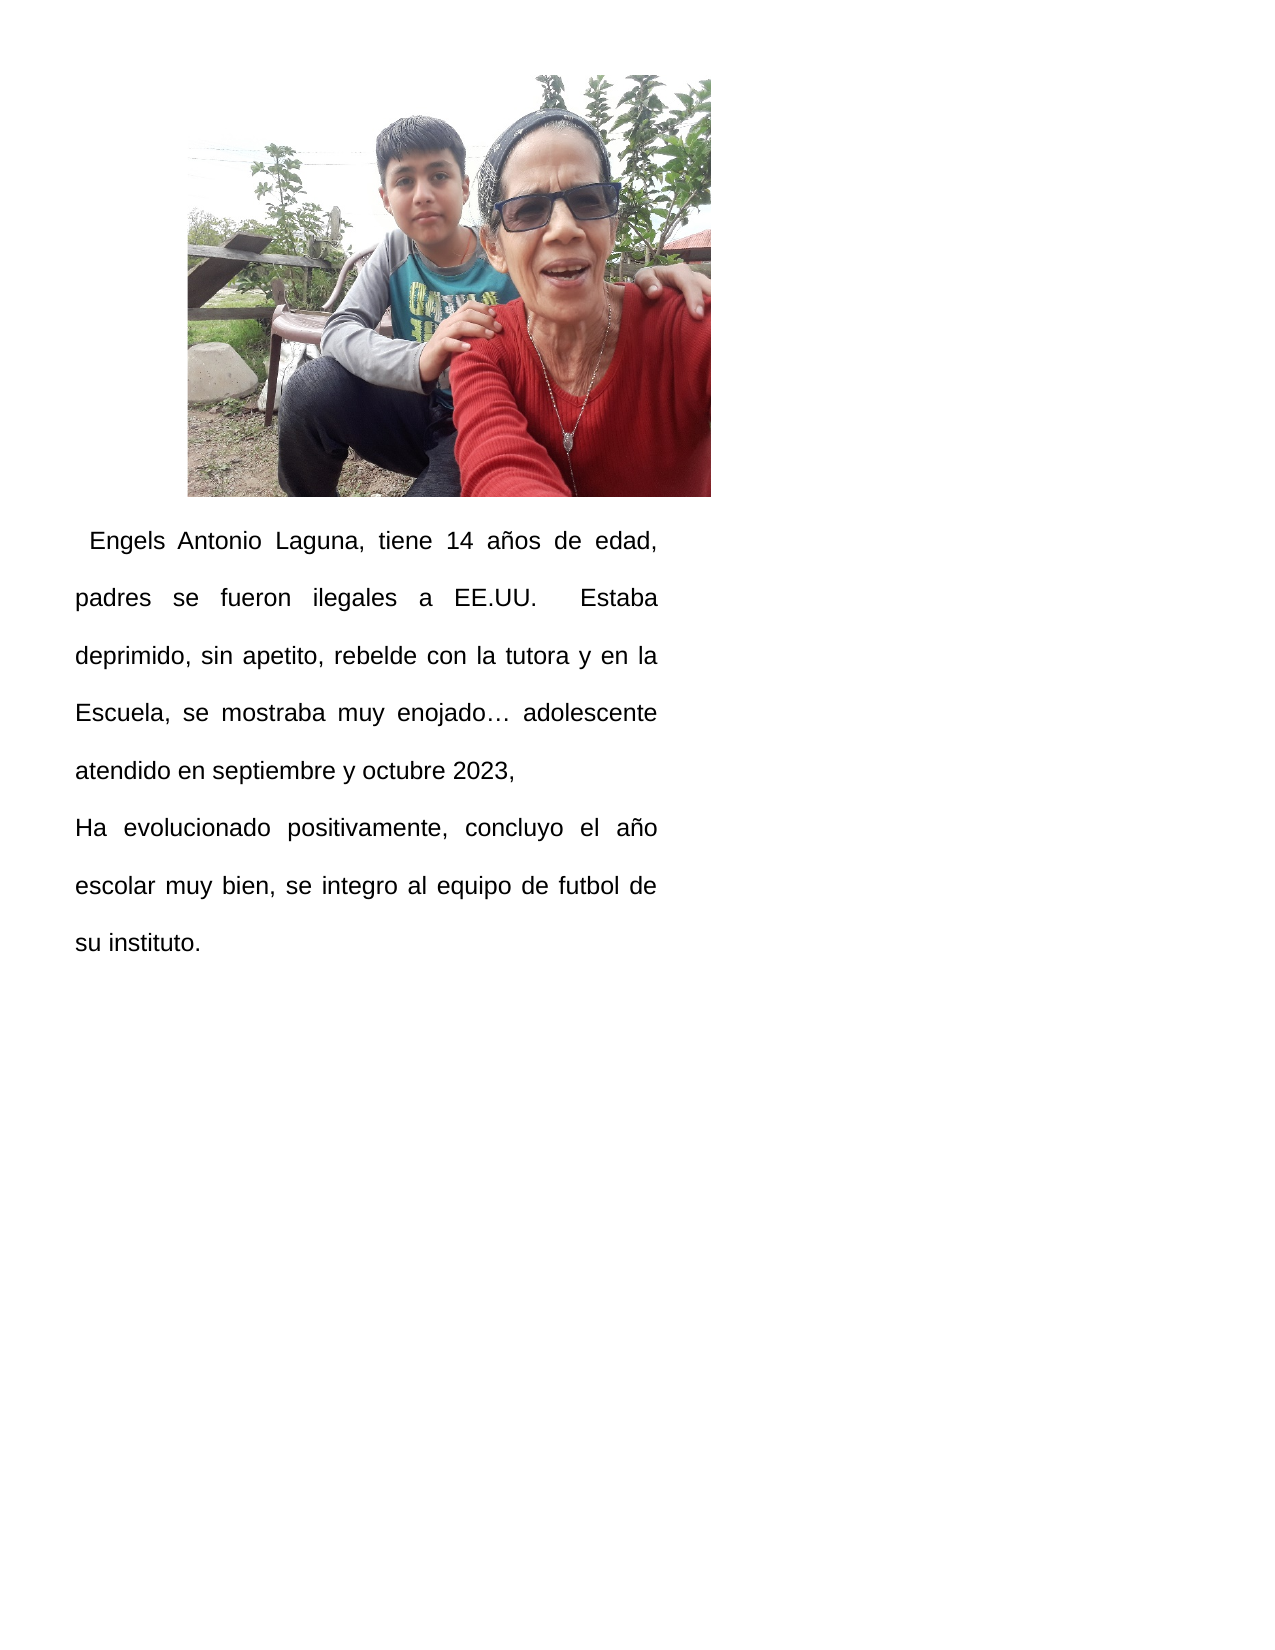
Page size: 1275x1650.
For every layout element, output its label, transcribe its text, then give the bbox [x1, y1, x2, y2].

text Engels Antonio Laguna, tiene 14 años de edad, padres se fueron ilegales a EE.UU. Estaba deprimido, sin apetito, rebelde con la tutora y en la Escuela, se mostraba muy enojado… adolescente atendido en septiembre y octubre 2023, [75, 526, 658, 784]
picture [187, 75, 711, 497]
text Ha evolucionado positivamente, concluyo el año escolar muy bien, se integro al equipo de futbol de su instituto. [75, 813, 658, 957]
